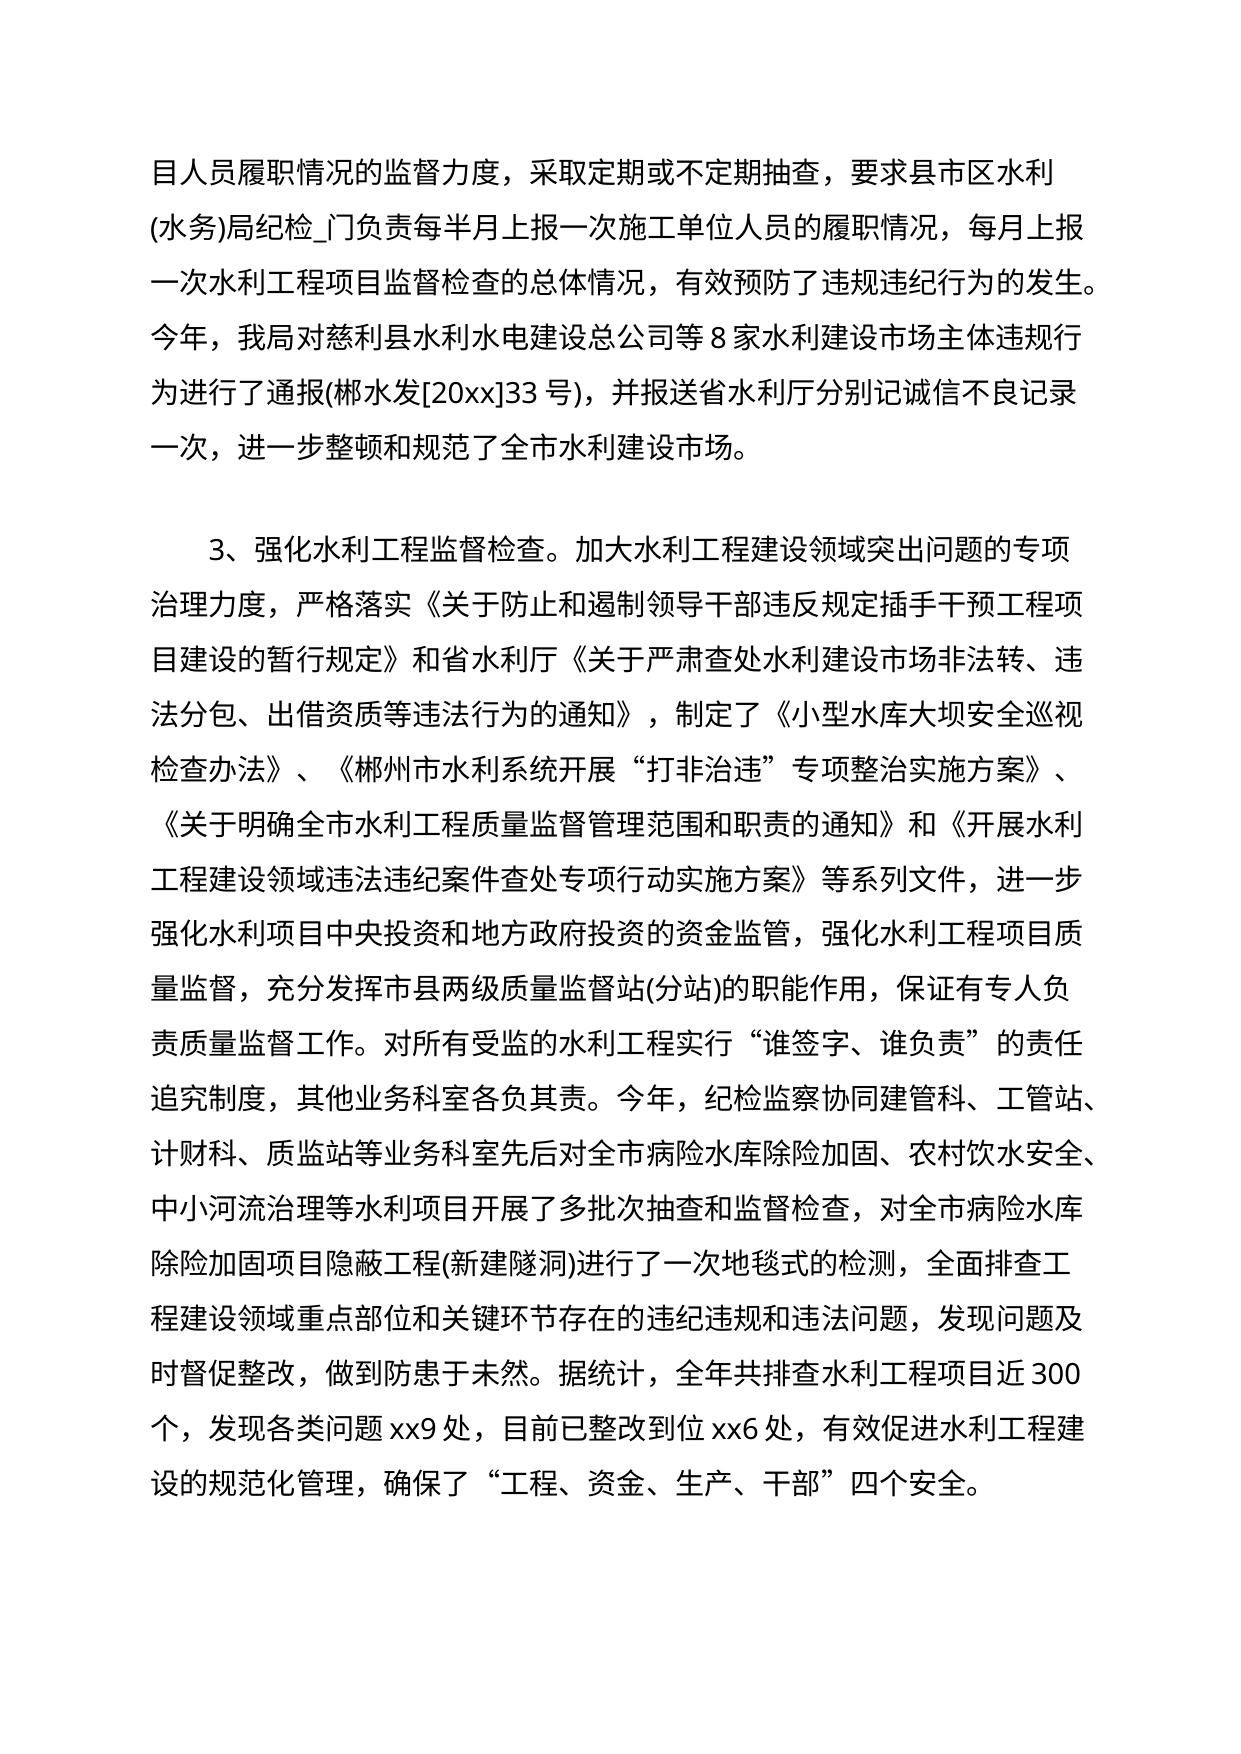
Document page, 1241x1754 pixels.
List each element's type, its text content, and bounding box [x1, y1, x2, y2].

text 3、强化水利工程监督检查。加大水利工程建设领域突出问题的专项治理力度，严格落实《关于防止和遏制领导干部违反规定插手干预工程项目建设的暂行规定》和省水利厅《关于严肃查处水利建设市场非法转、违法分包、出借资质等违法行为的通知》，制定了《小型水库大坝安全巡视检查办法》、《郴州市水利系统开展“打非治违”专项整治实施方案》、《关于明确全市水利工程质量监督管理范围和职责的通知》和《开展水利工程建设领域违法违纪案件查处专项行动实施方案》等系列文件，进一步强化水利项目中央投资和地方政府投资的资金监管，强化水利工程项目质量监督，充分发挥市县两级质量监督站(分站)的职能作用，保证有专人负责质量监督工作。对所有受监的水利工程实行“谁签字、谁负责”的责任追究制度，其他业务科室各负其责。今年，纪检监察协同建管科、工管站、计财科、质监站等业务科室先后对全市病险水库除险加固、农村饮水安全、中小河流治理等水利项目开展了多批次抽查和监督检查，对全市病险水库除险加固项目隐蔽工程(新建隧洞)进行了一次地毯式的检测，全面排查工程建设领域重点部位和关键环节存在的违纪违规和违法问题，发现问题及时督促整改，做到防患于未然。据统计，全年共排查水利工程项目近300个，发现各类问题xx9处，目前已整改到位xx6处，有效促进水利工程建设的规范化管理，确保了“工程、资金、生产、干部”四个安全。 [150, 527, 1090, 1503]
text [150, 150, 1090, 467]
